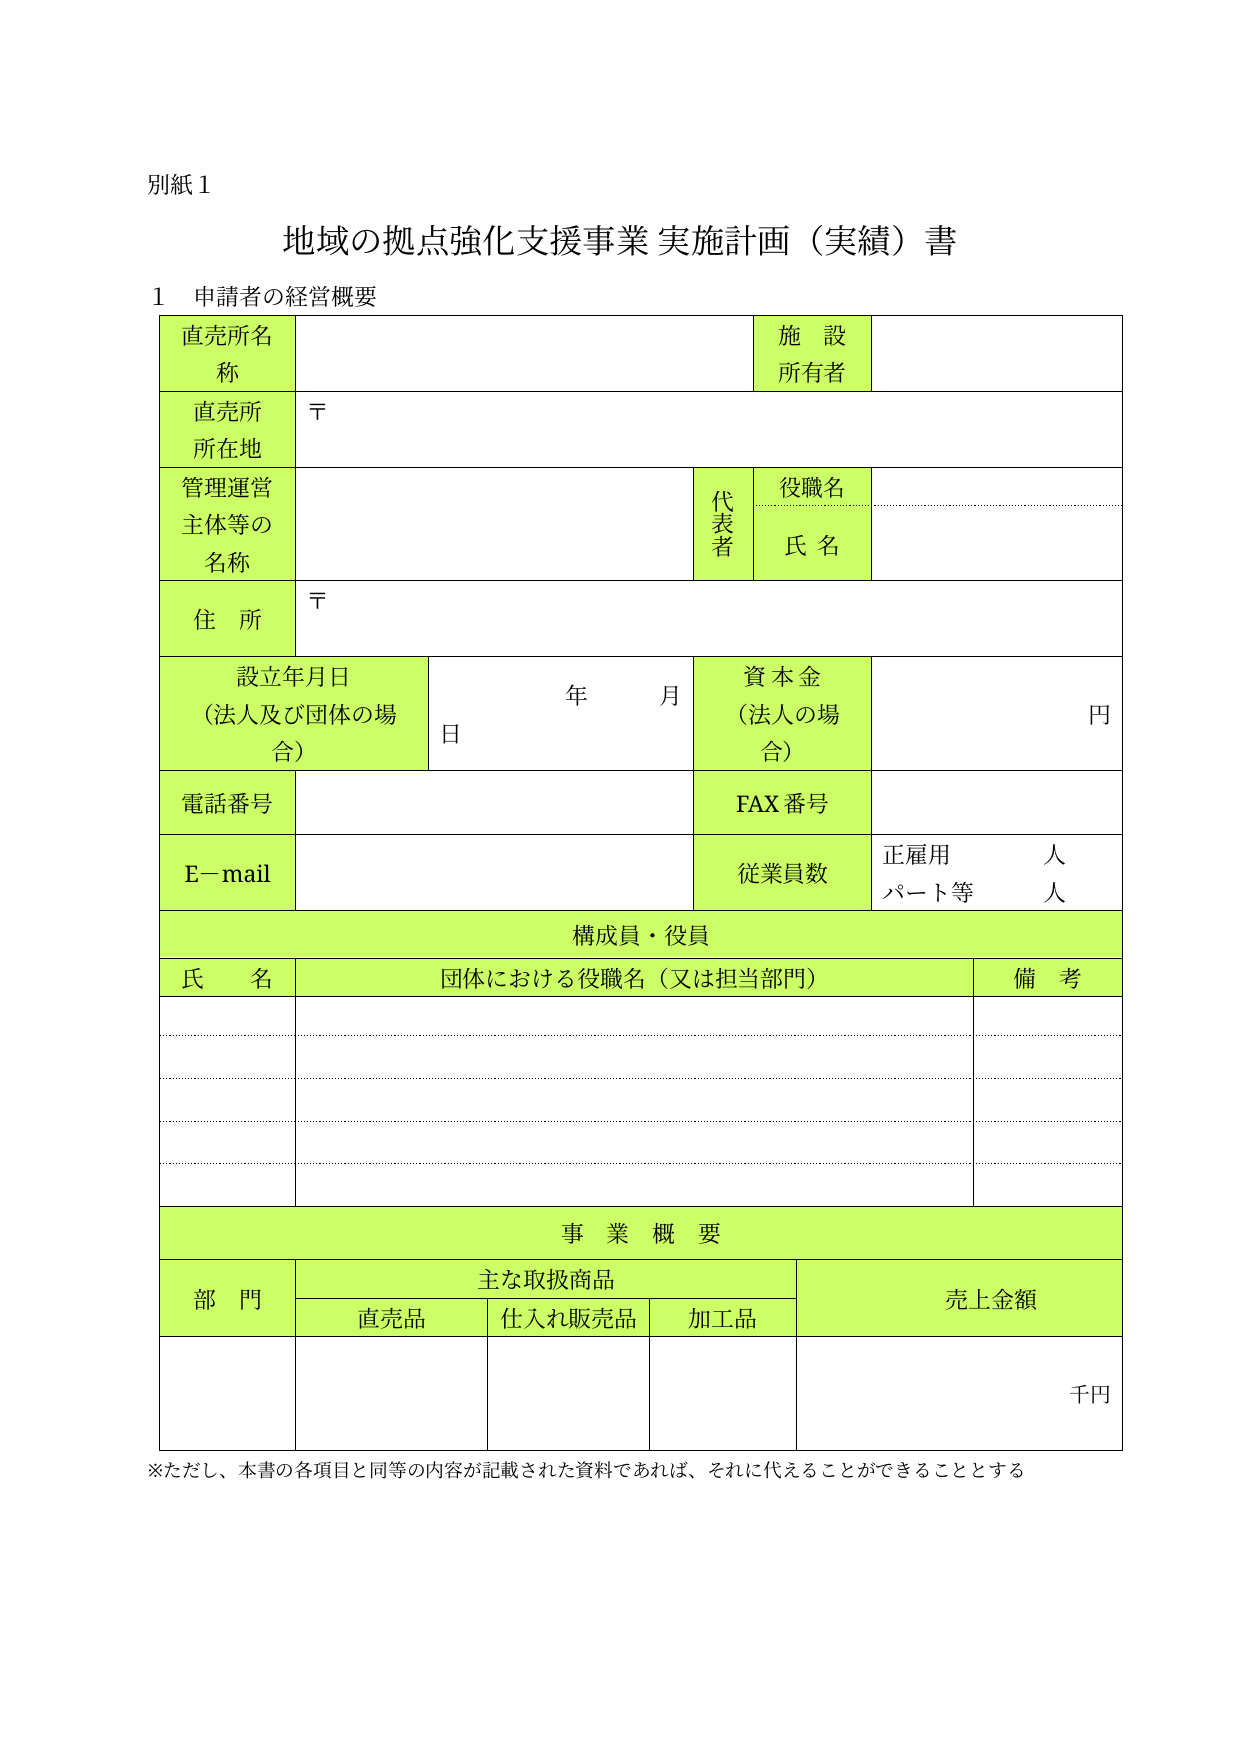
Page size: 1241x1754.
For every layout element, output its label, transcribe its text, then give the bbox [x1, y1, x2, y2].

table_cell 備 考 [974, 959, 1122, 996]
table_cell [488, 1337, 649, 1450]
text ※ただし、本書の各項目と同等の内容が記載された資料であれば、それに代えることができることとする [148, 1451, 1092, 1488]
table_cell 直売所 所在地 [160, 392, 295, 467]
table_cell 〒 [296, 581, 1122, 656]
table_cell [974, 1035, 1122, 1077]
table_header [872, 316, 1122, 391]
table_cell E－mail [160, 835, 295, 910]
table_cell [296, 997, 973, 1034]
text 別紙１ [148, 164, 1092, 202]
table_cell [974, 1163, 1122, 1206]
table_cell 主な取扱商品 [296, 1260, 796, 1298]
table_cell 管理運営主体等の名称 [160, 468, 295, 580]
table_cell 仕入れ販売品 [488, 1299, 649, 1336]
table_cell [974, 997, 1122, 1034]
table_cell [872, 771, 1122, 834]
table_cell 正雇用 人 パート等 人 [872, 835, 1122, 910]
table_cell [296, 1337, 487, 1450]
table_cell [872, 468, 1122, 505]
table_cell 代表者 [694, 468, 753, 580]
table_cell [974, 1078, 1122, 1121]
table_cell 〒 [296, 392, 1122, 467]
table_cell [160, 1121, 295, 1162]
table_cell [296, 1035, 973, 1077]
table_header 施 設 所有者 [754, 316, 871, 391]
table_cell [296, 1121, 973, 1162]
table_cell [872, 505, 1122, 580]
table_cell FAX番号 [694, 771, 871, 834]
table_cell 年 月 日 [429, 657, 693, 770]
table_cell [160, 1035, 295, 1077]
table_cell [160, 997, 295, 1034]
table_cell [296, 468, 693, 580]
text 地域の拠点強化支援事業 実施計画（実績）書 [148, 202, 1092, 277]
table_cell [296, 1163, 973, 1206]
table_cell 部 門 [160, 1260, 295, 1336]
table_cell [160, 1163, 295, 1206]
table_cell 電話番号 [160, 771, 295, 834]
table_cell 直売品 [296, 1299, 487, 1336]
table_cell 住 所 [160, 581, 295, 656]
table_cell 資本金 （法人の場合） [694, 657, 871, 770]
table_cell 事 業 概 要 [160, 1207, 1122, 1259]
table_cell 団体における役職名（又は担当部門） [296, 959, 973, 996]
table_cell [974, 1121, 1122, 1162]
table_cell 役職名 [754, 468, 871, 505]
text １ 申請者の経営概要 [148, 277, 1092, 314]
table_cell 従業員数 [694, 835, 871, 910]
table_cell [160, 1337, 295, 1450]
table_header 直売所名称 [160, 316, 295, 391]
table_cell 構成員・役員 [160, 911, 1122, 957]
table_cell [160, 1078, 295, 1121]
table_cell 売上金額 [797, 1260, 1122, 1336]
table_cell 円 [872, 657, 1122, 770]
table_cell 千円 [797, 1337, 1122, 1450]
table_cell [650, 1337, 796, 1450]
table_header [296, 316, 753, 391]
table_cell [296, 771, 693, 834]
table_cell [296, 835, 693, 910]
table_cell 加工品 [650, 1299, 796, 1336]
table_cell [296, 1078, 973, 1121]
table_cell 氏 名 [160, 959, 295, 996]
table_cell 氏名 [754, 505, 871, 580]
table_cell 設立年月日 （法人及び団体の場合） [160, 657, 428, 770]
